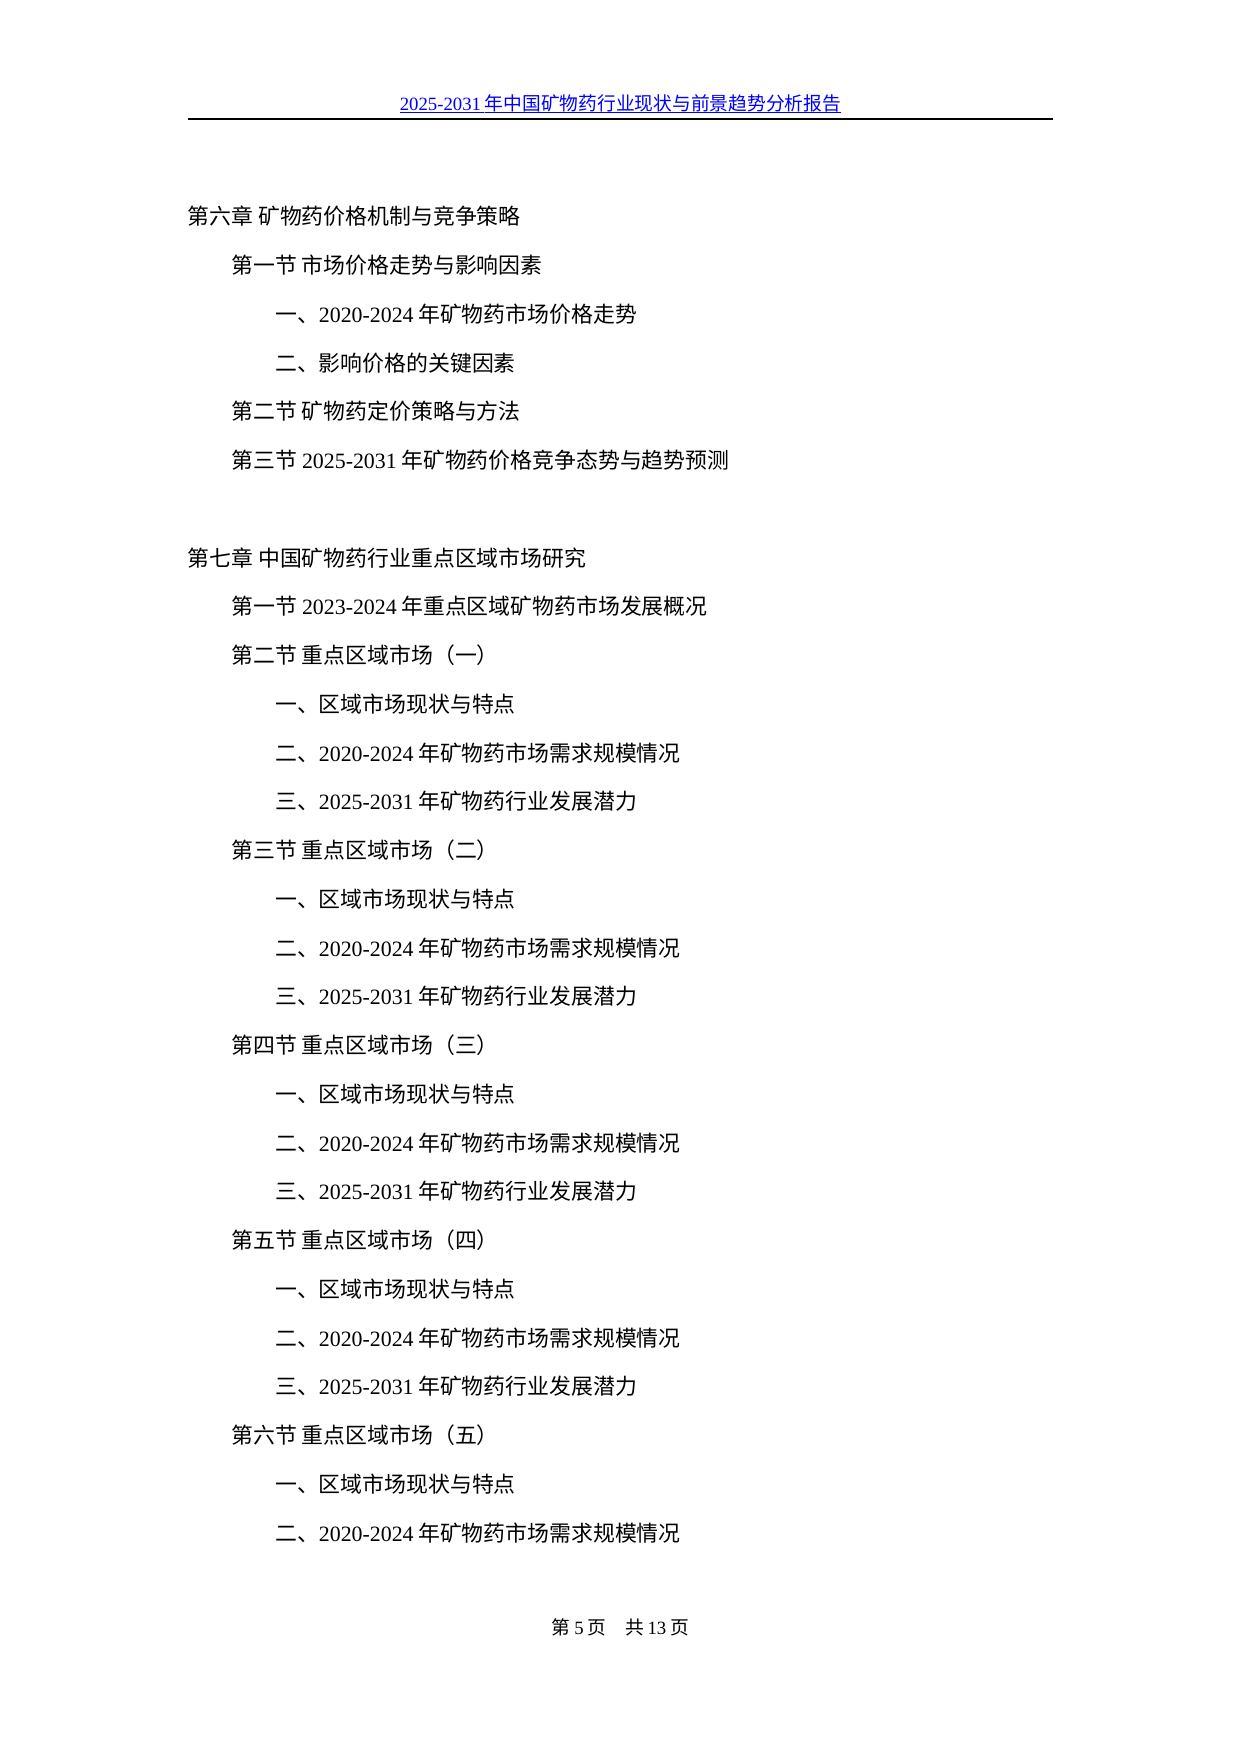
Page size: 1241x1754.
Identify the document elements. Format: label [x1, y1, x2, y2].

text [187, 150, 1053, 1548]
